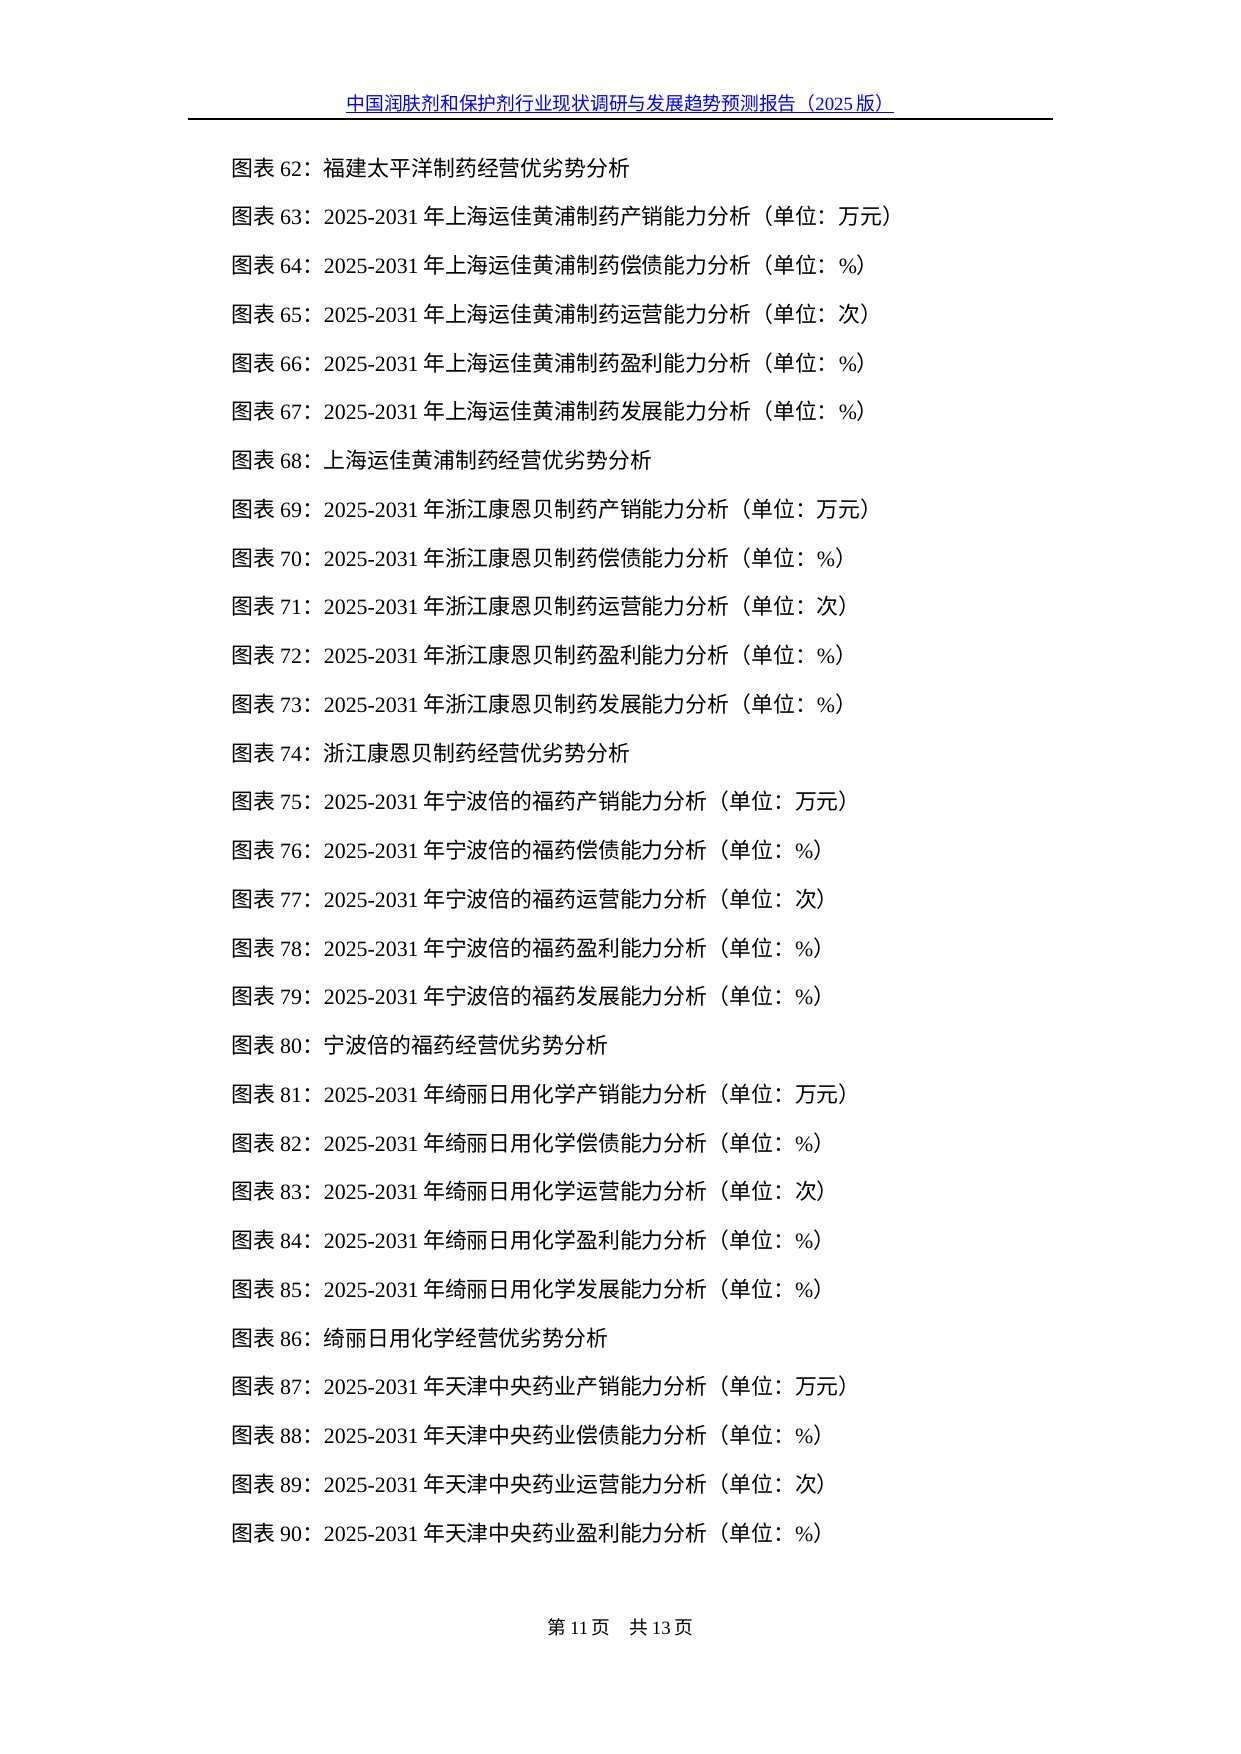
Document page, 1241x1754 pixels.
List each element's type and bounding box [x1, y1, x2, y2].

text [187, 150, 1053, 1548]
